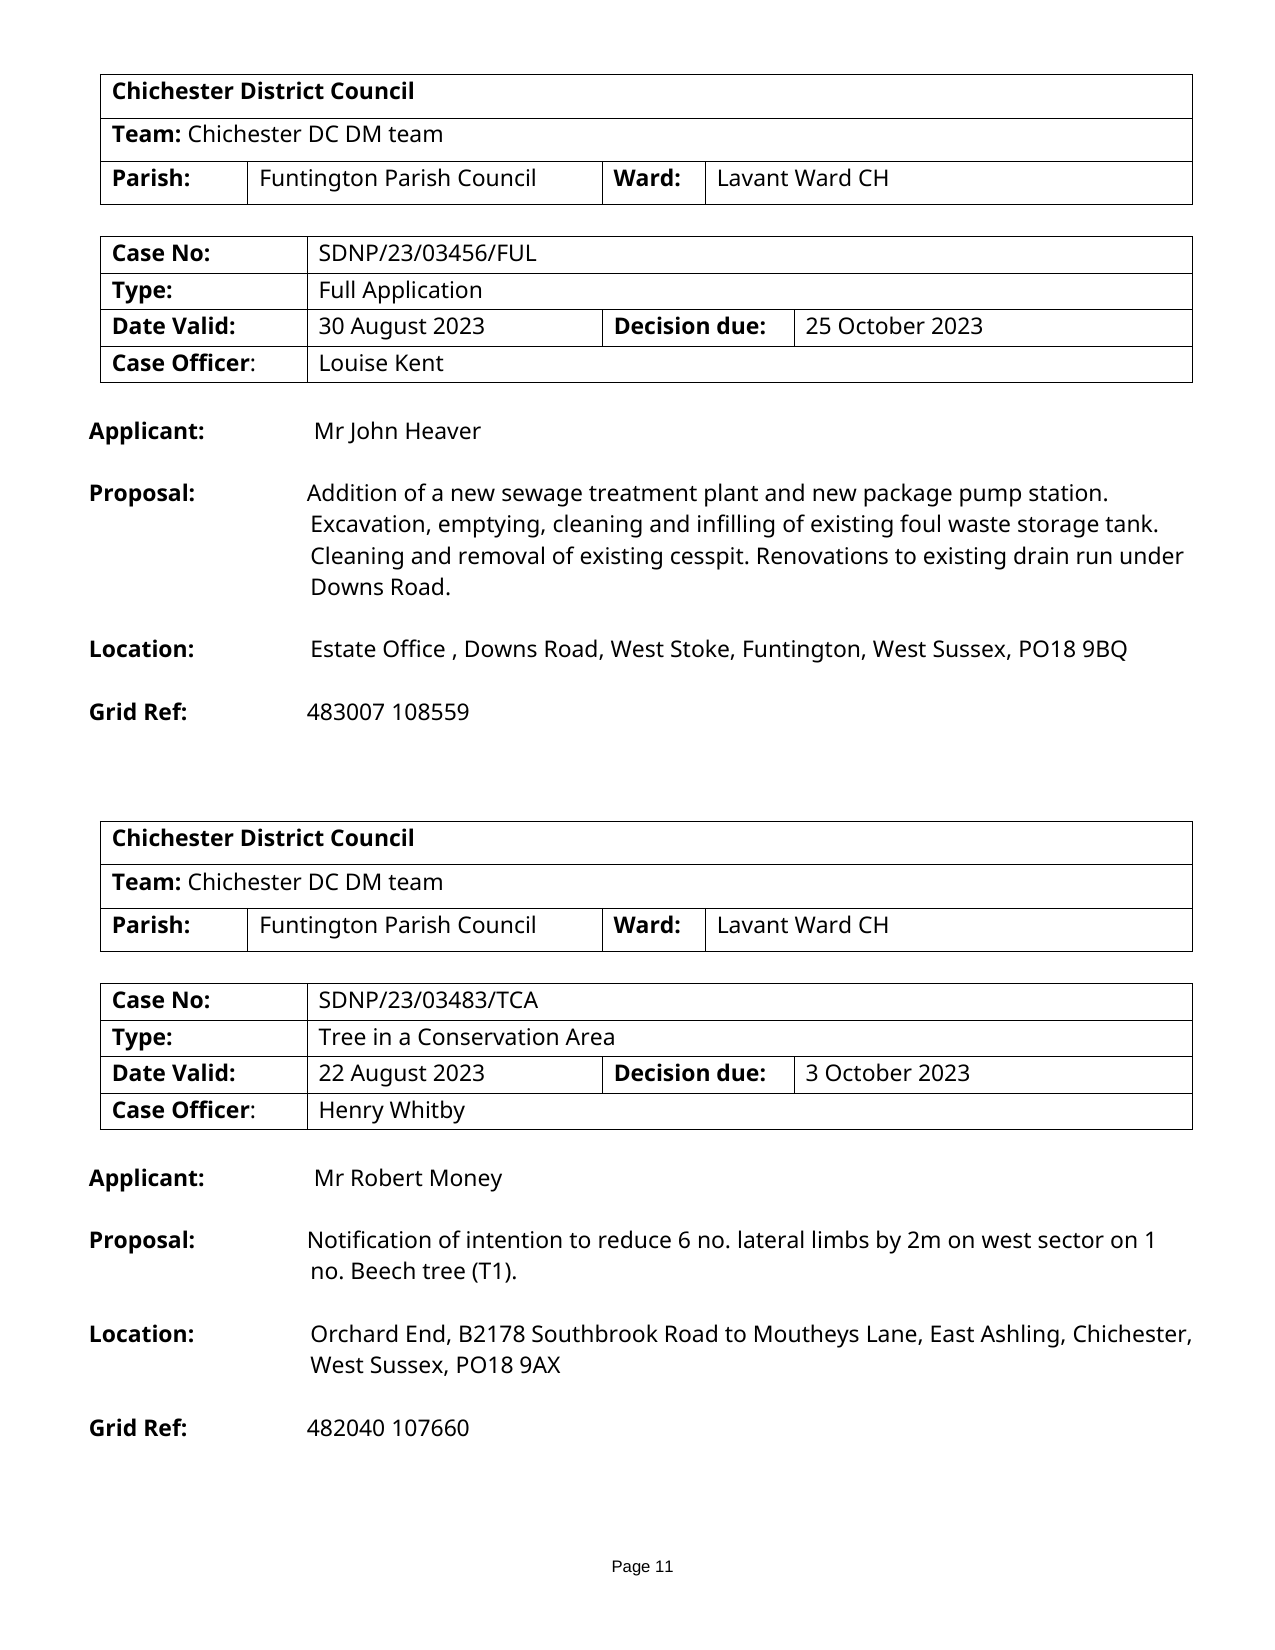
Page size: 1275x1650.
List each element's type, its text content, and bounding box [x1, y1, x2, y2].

table_cell Ward: [603, 909, 705, 951]
table_cell Case Officer: [101, 1094, 307, 1129]
text Proposal: Notification of intention to reduce 6 no. lateral limbs by 2m on west sector on 1 no. Beech tree (T1). [89, 1224, 1196, 1287]
table_cell Team: Chichester DC DM team [101, 865, 1192, 908]
table_cell 30 August 2023 [308, 310, 602, 346]
table_cell Date Valid: [101, 310, 307, 346]
table_cell Date Valid: [101, 1057, 307, 1093]
table_cell Type: [101, 274, 307, 309]
table_cell Parish: [101, 909, 247, 951]
table_cell Case Officer: [101, 347, 307, 382]
table_header Chichester District Council [101, 822, 1192, 864]
table_cell Henry Whitby [308, 1094, 1192, 1129]
table_cell 25 October 2023 [795, 310, 1192, 346]
table_cell Decision due: [603, 1057, 794, 1093]
text Grid Ref: 482040 107660 [89, 1412, 1196, 1443]
text Grid Ref: 483007 108559 [89, 696, 1196, 727]
table_cell Decision due: [603, 310, 794, 346]
table_cell Full Application [308, 274, 1192, 309]
table_header SDNP/23/03483/TCA [308, 984, 1192, 1019]
table_header Case No: [101, 984, 307, 1019]
text Location: Orchard End, B2178 Southbrook Road to Moutheys Lane, East Ashling, Chichester, West Sussex, PO18 9AX [89, 1318, 1196, 1380]
table_cell Ward: [603, 162, 705, 204]
table_header SDNP/23/03456/FUL [308, 237, 1192, 273]
table_cell Lavant Ward CH [706, 909, 1192, 951]
table_cell Type: [101, 1021, 307, 1056]
text Location: Estate Office , Downs Road, West Stoke, Funtington, West Sussex, PO18 9BQ [89, 633, 1196, 664]
table_cell Tree in a Conservation Area [308, 1021, 1192, 1056]
text Applicant: Mr John Heaver [89, 414, 1196, 446]
table_cell 22 August 2023 [308, 1057, 602, 1093]
table_header Case No: [101, 237, 307, 273]
table_cell Funtington Parish Council [248, 909, 602, 951]
table_cell Team: Chichester DC DM team [101, 119, 1192, 161]
table_cell Funtington Parish Council [248, 162, 602, 204]
table_header Chichester District Council [101, 75, 1192, 117]
table_cell 3 October 2023 [795, 1057, 1192, 1093]
text Applicant: Mr Robert Money [89, 1162, 1196, 1193]
table_cell Parish: [101, 162, 247, 204]
table_cell Lavant Ward CH [706, 162, 1192, 204]
text Proposal: Addition of a new sewage treatment plant and new package pump station. Excavation, emptying, cleaning and infilling of existing foul waste storage tank. Cleaning and removal of existing cesspit. Renovations to existing drain run under Downs Road. [89, 477, 1196, 602]
table_cell Louise Kent [308, 347, 1192, 382]
